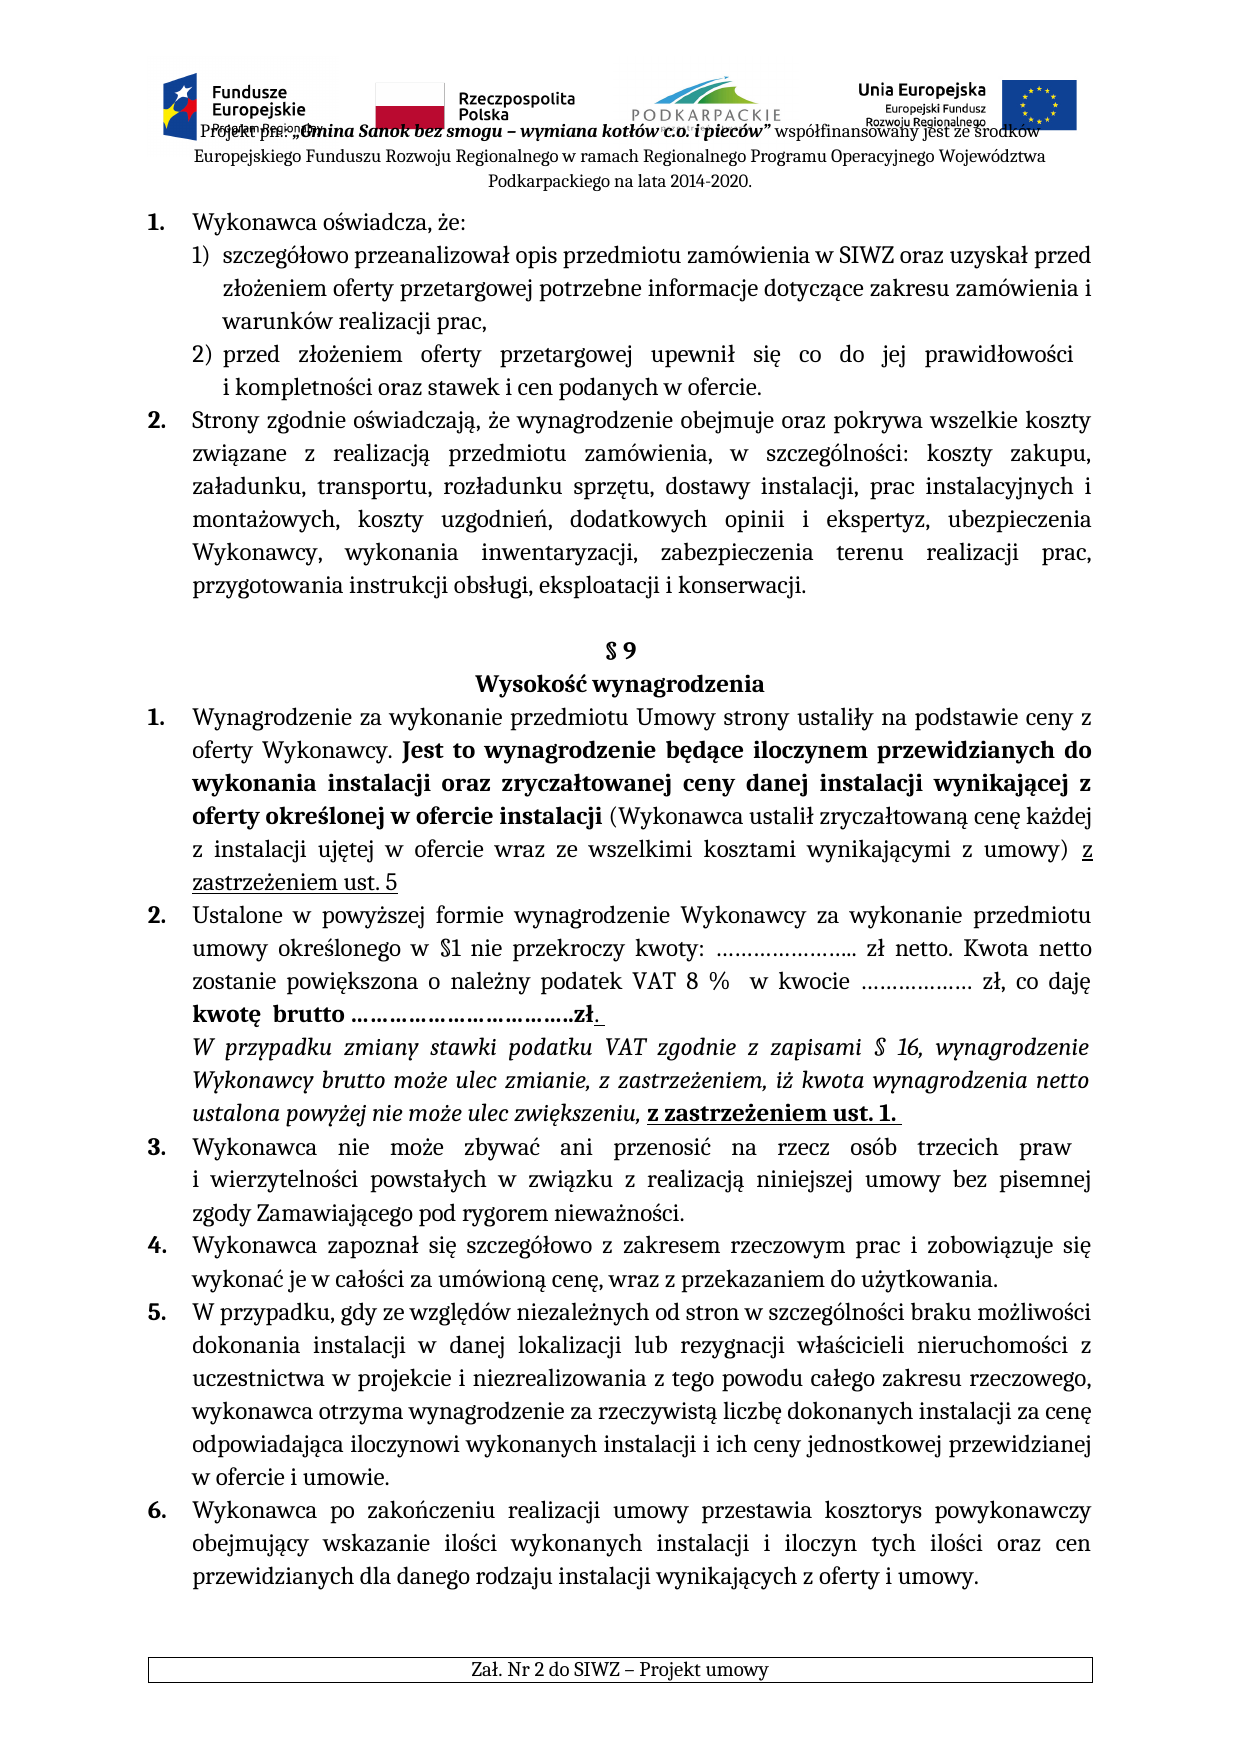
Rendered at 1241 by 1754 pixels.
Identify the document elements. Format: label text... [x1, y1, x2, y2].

list Strony zgodnie oświadczają, że wynagrodzenie obejmuje oraz pokrywa wszelkie koszty związane z realizacją przedmiotu zamówienia, w szczególności: koszty zakupu, załadunku, transportu, rozładunku sprzętu, dostawy instalacji, prac instalacyjnych i montażowych, koszty uzgodnień, dodatkowych opinii i ekspertyz, ubezpieczenia Wykonawcy, wykonania inwentaryzacji, zabezpieczenia terenu realizacji prac, przygotowania instrukcji obsługi, eksploatacji i konserwacji. [148, 406, 1093, 600]
list W przypadku zmiany stawki podatku VAT zgodnie z zapisami § 16, wynagrodzenie Wykonawcy brutto może ulec zmianie, z zastrzeżeniem, iż kwota wynagrodzenia netto ustalona powyżej nie może ulec zwiększeniu, z zastrzeżeniem ust. 1. [192, 1033, 1093, 1128]
text Wysokość wynagrodzenia [148, 670, 1093, 699]
list Ustalone w powyższej formie wynagrodzenie Wykonawcy za wykonanie przedmiotu umowy określonego w §1 nie przekroczy kwoty: ………………….. zł netto. Kwota netto zostanie powiększona o należny podatek VAT 8 % w kwocie ……………… zł, co daję kwotę brutto ……………………………..zł. [148, 901, 1093, 1029]
list Wykonawca po zakończeniu realizacji umowy przestawia kosztorys powykonawczy obejmujący wskazanie ilości wykonanych instalacji i iloczyn tych ilości oraz cen przewidzianych dla danego rodzaju instalacji wynikających z oferty i umowy. [148, 1496, 1093, 1590]
picture [147, 56, 339, 157]
list Wykonawca zapoznał się szczegółowo z zakresem rzeczowym prac i zobowiązuje się wykonać je w całości za umówioną cenę, wraz z przekazaniem do użytkowania. [148, 1231, 1093, 1293]
list przed złożeniem oferty przetargowej upewnił się co do jej prawidłowości i kompletności oraz stawek i cen podanych w ofercie. [192, 340, 1093, 402]
list Wykonawca nie może zbywać ani przenosić na rzecz osób trzecich praw i wierzytelności powstałych w związku z realizacją niniejszej umowy bez pisemnej zgody Zamawiającego pod rygorem nieważności. [148, 1132, 1093, 1227]
picture [842, 62, 1094, 147]
picture [612, 56, 800, 152]
list szczegółowo przeanalizował opis przedmiotu zamówienia w SIWZ oraz uzyskał przed złożeniem oferty przetargowej potrzebne informacje dotyczące zakresu zamówienia i warunków realizacji prac, [192, 241, 1093, 336]
list Wykonawca oświadcza, że: [148, 208, 1093, 237]
picture [360, 67, 590, 145]
list W przypadku, gdy ze względów niezależnych od stron w szczególności braku możliwości dokonania instalacji w danej lokalizacji lub rezygnacji właścicieli nieruchomości z uczestnictwa w projekcie i niezrealizowania z tego powodu całego zakresu rzeczowego, wykonawca otrzyma wynagrodzenie za rzeczywistą liczbę dokonanych instalacji za cenę odpowiadająca iloczynowi wykonanych instalacji i ich ceny jednostkowej przewidzianej w ofercie i umowie. [148, 1297, 1093, 1491]
text § 9 [148, 637, 1093, 666]
list Wynagrodzenie za wykonanie przedmiotu Umowy strony ustaliły na podstawie ceny z oferty Wykonawcy. Jest to wynagrodzenie będące iloczynem przewidzianych do wykonania instalacji oraz zryczałtowanej ceny danej instalacji wynikającej z oferty określonej w ofercie instalacji (Wykonawca ustalił zryczałtowaną cenę każdej z instalacji ujętej w ofercie wraz ze wszelkimi kosztami wynikającymi z umowy) z zastrzeżeniem ust. 5 [148, 703, 1093, 897]
